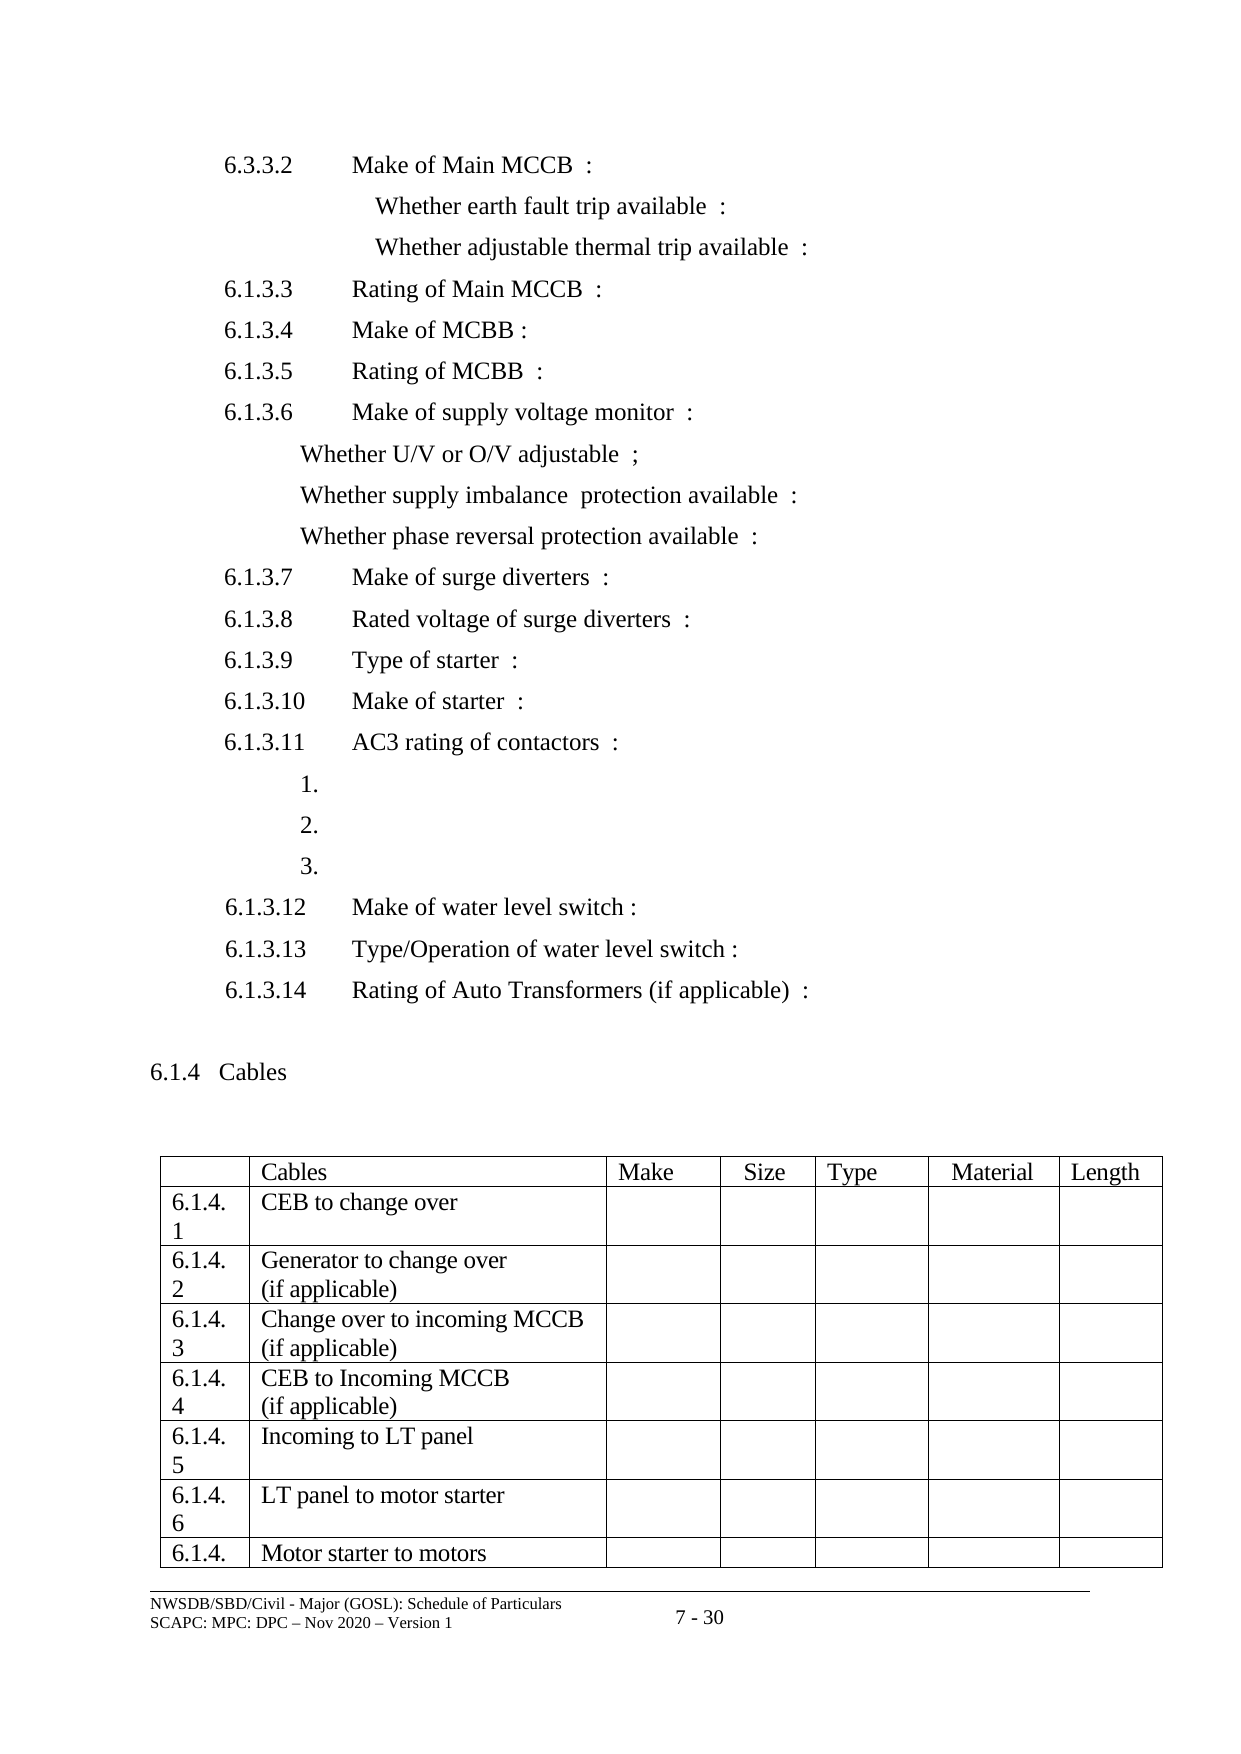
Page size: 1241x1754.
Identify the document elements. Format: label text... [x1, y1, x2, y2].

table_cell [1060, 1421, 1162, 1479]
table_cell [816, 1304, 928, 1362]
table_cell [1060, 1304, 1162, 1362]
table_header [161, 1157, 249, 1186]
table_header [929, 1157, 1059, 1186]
text Whether phase reversal protection available : [300, 521, 1090, 550]
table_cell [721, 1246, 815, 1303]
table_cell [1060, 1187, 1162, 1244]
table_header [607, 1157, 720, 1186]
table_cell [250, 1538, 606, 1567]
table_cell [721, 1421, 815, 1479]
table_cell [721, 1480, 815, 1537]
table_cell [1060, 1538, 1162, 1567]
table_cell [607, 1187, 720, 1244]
text 6.1.3.11 AC3 rating of contactors : [224, 727, 1090, 756]
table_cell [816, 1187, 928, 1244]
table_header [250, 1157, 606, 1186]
text Whether adjustable thermal trip available : [375, 232, 1090, 261]
text 6.1.3.7 Make of surge diverters : [224, 562, 1090, 591]
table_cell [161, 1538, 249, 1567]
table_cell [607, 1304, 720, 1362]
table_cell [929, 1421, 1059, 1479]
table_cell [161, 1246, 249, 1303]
text 6.1.4 Cables [150, 1057, 1090, 1086]
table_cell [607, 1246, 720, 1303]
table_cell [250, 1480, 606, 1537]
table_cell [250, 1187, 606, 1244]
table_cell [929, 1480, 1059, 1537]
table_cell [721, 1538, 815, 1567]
text 6.1.3.12 Make of water level switch : [225, 892, 1090, 921]
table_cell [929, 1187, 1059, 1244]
text 1. [300, 769, 1090, 797]
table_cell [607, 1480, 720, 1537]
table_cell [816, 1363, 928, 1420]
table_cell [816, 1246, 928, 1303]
text 6.3.3.2 Make of Main MCCB : [224, 150, 1090, 179]
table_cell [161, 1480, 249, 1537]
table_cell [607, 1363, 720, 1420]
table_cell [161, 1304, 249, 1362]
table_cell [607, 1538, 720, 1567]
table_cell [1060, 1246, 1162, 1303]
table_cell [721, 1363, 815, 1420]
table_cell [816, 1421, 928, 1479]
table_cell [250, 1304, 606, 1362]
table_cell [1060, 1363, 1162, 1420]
text 6.1.3.10 Make of starter : [224, 686, 1090, 715]
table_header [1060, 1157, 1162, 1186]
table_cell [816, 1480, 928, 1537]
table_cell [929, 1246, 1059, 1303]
text 6.1.3.14 Rating of Auto Transformers (if applicable) : [225, 975, 1090, 1004]
text 2. [300, 810, 1090, 839]
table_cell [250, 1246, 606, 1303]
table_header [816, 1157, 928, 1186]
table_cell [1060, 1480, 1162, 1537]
text 6.1.3.8 Rated voltage of surge diverters : [224, 604, 1090, 632]
text 6.1.3.3 Rating of Main MCCB : [224, 274, 1090, 302]
text 6.1.3.4 Make of MCBB : [224, 315, 1090, 344]
text 6.1.3.9 Type of starter : [224, 645, 1090, 674]
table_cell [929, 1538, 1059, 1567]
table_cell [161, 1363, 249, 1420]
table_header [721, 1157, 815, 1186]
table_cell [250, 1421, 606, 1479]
text 6.1.3.13 Type/Operation of water level switch : [225, 934, 1090, 962]
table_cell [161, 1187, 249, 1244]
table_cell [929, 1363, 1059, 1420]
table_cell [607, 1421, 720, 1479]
text 3. [300, 851, 1090, 880]
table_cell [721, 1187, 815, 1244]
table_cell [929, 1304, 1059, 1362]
text 6.1.3.5 Rating of MCBB : [224, 356, 1090, 385]
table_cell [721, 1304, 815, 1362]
text Whether supply imbalance protection available : [300, 480, 1090, 509]
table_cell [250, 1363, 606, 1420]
text Whether earth fault trip available : [375, 191, 1090, 220]
text 6.1.3.6 Make of supply voltage monitor : [224, 397, 1090, 426]
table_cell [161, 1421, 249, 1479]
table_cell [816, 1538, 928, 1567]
text Whether U/V or O/V adjustable ; [300, 439, 1090, 467]
